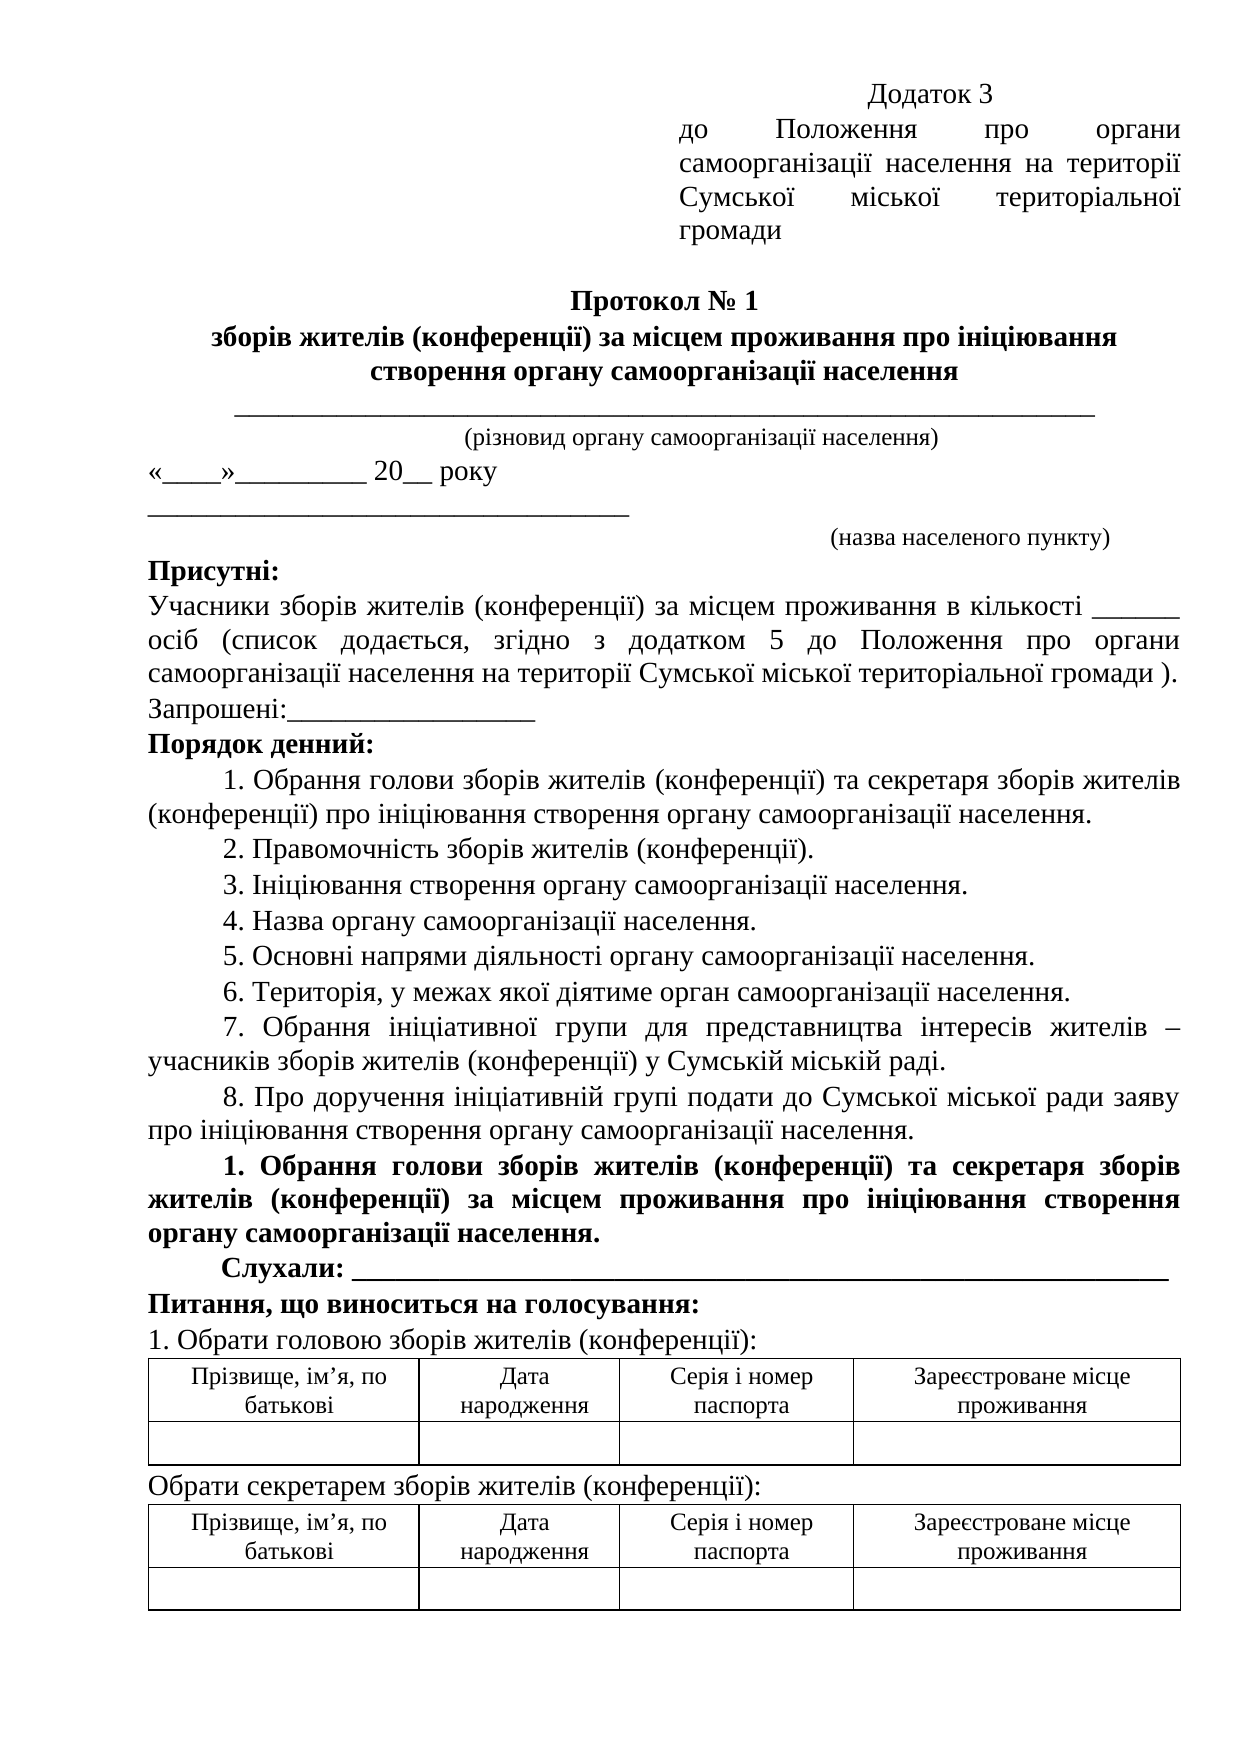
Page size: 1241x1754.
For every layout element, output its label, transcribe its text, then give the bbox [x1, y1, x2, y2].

text (назва населеного пункту) [148, 522, 1181, 551]
text зборів жителів (конференції) за місцем проживання про ініціювання створення органу самоорганізації населення ___________________________________________________________ [148, 319, 1181, 420]
text Обрати секретарем зборів жителів (конференції): [148, 1468, 1181, 1502]
text Присутні: [148, 553, 1181, 586]
table_header Серія і номер паспорта [620, 1359, 853, 1421]
text 5. Основні напрями діяльності органу самоорганізації населення. [148, 938, 1181, 972]
table_header Серія і номер паспорта [620, 1505, 853, 1567]
text (різновид органу самоорганізації населення) [148, 422, 1181, 451]
text 1. Обрання голови зборів жителів (конференції) та секретаря зборів жителів (конференції) про ініціювання створення органу самоорганізації населення. [148, 762, 1181, 829]
text Питання, що виноситься на голосування: [148, 1286, 1181, 1320]
text Порядок денний: [148, 727, 1181, 760]
text 1. Обрати головою зборів жителів (конференції): [148, 1322, 1181, 1355]
table_header Прізвище, ім’я, по батькові [149, 1505, 418, 1567]
table_cell [854, 1422, 1180, 1464]
table_header Зареєстроване місце проживання [854, 1505, 1180, 1567]
table_header Дата народження [420, 1359, 619, 1421]
table_header Прізвище, ім’я, по батькові [149, 1359, 418, 1421]
text 4. Назва органу самоорганізації населення. [148, 903, 1181, 936]
text до Положення про органи самоорганізації населення на території Сумської міської територіальної громади [679, 112, 1181, 246]
text 8. Про доручення ініціативній групі подати до Сумської міської ради заяву про ініціювання створення органу самоорганізації населення. [148, 1079, 1181, 1146]
text «____»_________ 20__ року _________________________________ [148, 453, 1181, 520]
text 2. Правомочність зборів жителів (конференції). [148, 831, 1181, 865]
table_cell [149, 1568, 418, 1609]
table_cell [854, 1568, 1180, 1609]
text Учасники зборів жителів (конференції) за місцем проживання в кількості ______ осіб (список додається, згідно з додатком 5 до Положення про органи самоорганізації населення на території Сумської міської територіальної громади ). [148, 588, 1181, 689]
table_cell [149, 1422, 418, 1464]
text 7. Обрання ініціативної групи для представництва інтересів жителів – учасників зборів жителів (конференції) у Сумській міській раді. [148, 1009, 1181, 1077]
table_cell [620, 1568, 853, 1609]
table_header Зареєстроване місце проживання [854, 1359, 1180, 1421]
text Протокол № 1 [148, 283, 1181, 317]
table_cell [420, 1568, 619, 1609]
table_cell [620, 1422, 853, 1464]
text 6. Територія, у межах якої діятиме орган самоорганізації населення. [148, 974, 1181, 1007]
table_cell [420, 1422, 619, 1464]
table_header Дата народження [420, 1505, 619, 1567]
text 1. Обрання голови зборів жителів (конференції) та секретаря зборів жителів (конференції) за місцем проживання про ініціювання створення органу самоорганізації населення. [148, 1148, 1181, 1248]
text Слухали: ________________________________________________________ [148, 1251, 1181, 1284]
text Запрошені:_________________ [148, 691, 1181, 724]
text Додаток 3 [148, 76, 1181, 109]
text 3. Ініціювання створення органу самоорганізації населення. [148, 867, 1181, 901]
